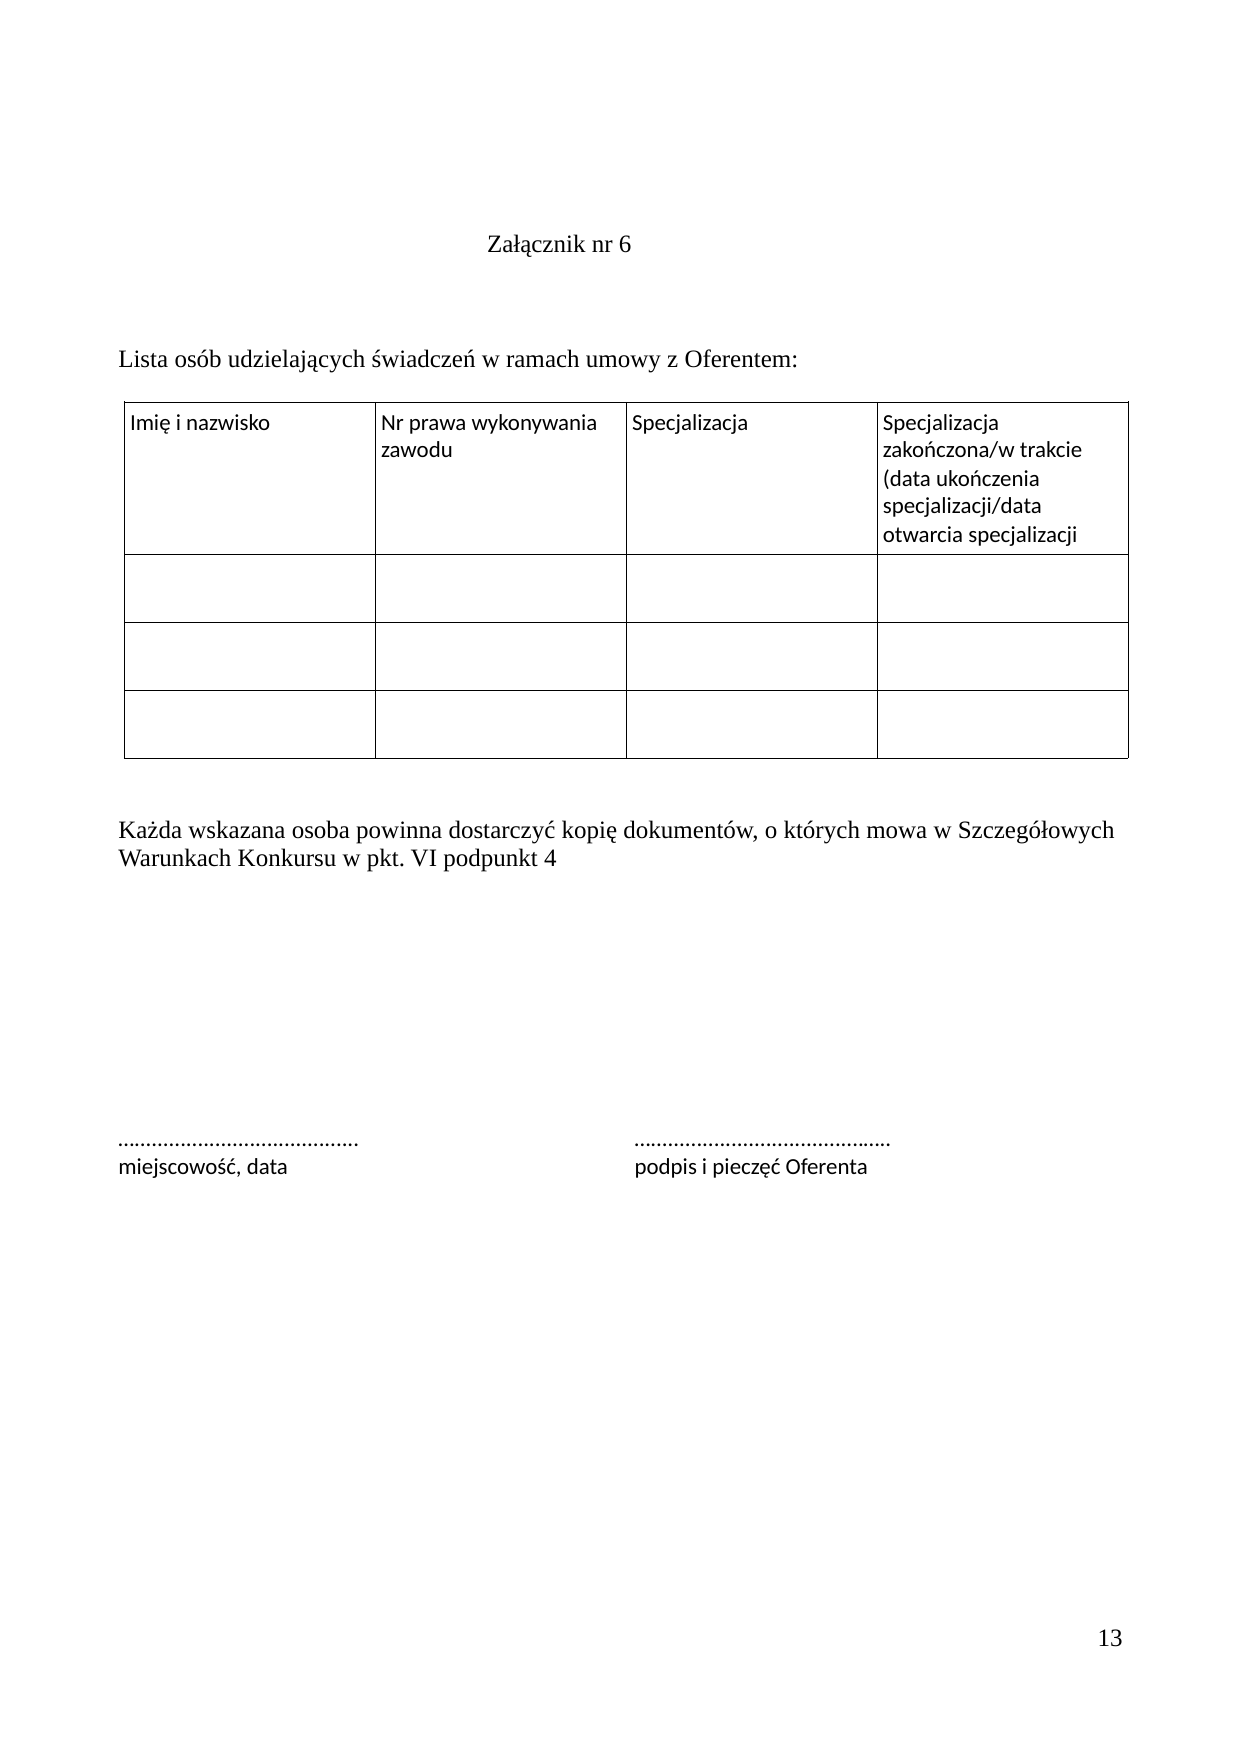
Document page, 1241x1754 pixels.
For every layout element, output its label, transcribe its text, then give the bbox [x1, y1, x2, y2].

table_cell [627, 691, 877, 757]
table_cell [627, 555, 877, 621]
table_cell [376, 623, 626, 689]
table_cell [878, 555, 1128, 621]
text …....................................... ….....................................….. [118, 1124, 1122, 1152]
table_cell [125, 555, 375, 621]
table_header Specjalizacja [627, 403, 877, 553]
table_header Imię i nazwisko [125, 403, 375, 553]
text Lista osób udzielających świadczeń w ramach umowy z Oferentem: [118, 344, 1122, 373]
table_cell [125, 623, 375, 689]
table_cell [376, 691, 626, 757]
table_header Nr prawa wykonywania zawodu [376, 403, 626, 553]
table_cell [878, 691, 1128, 757]
table_cell [125, 691, 375, 757]
text Każda wskazana osoba powinna dostarczyć kopię dokumentów, o których mowa w Szczegółowych Warunkach Konkursu w pkt. VI podpunkt 4 [118, 815, 1122, 872]
text Załącznik nr 6 [118, 229, 1122, 258]
table_cell [627, 623, 877, 689]
table_cell [376, 555, 626, 621]
table_header Specjalizacja zakończona/w trakcie (data ukończenia specjalizacji/data otwarcia specjalizacji [878, 403, 1128, 553]
text miejscowość, data podpis i pieczęć Oferenta [118, 1152, 1122, 1181]
table_cell [878, 623, 1128, 689]
